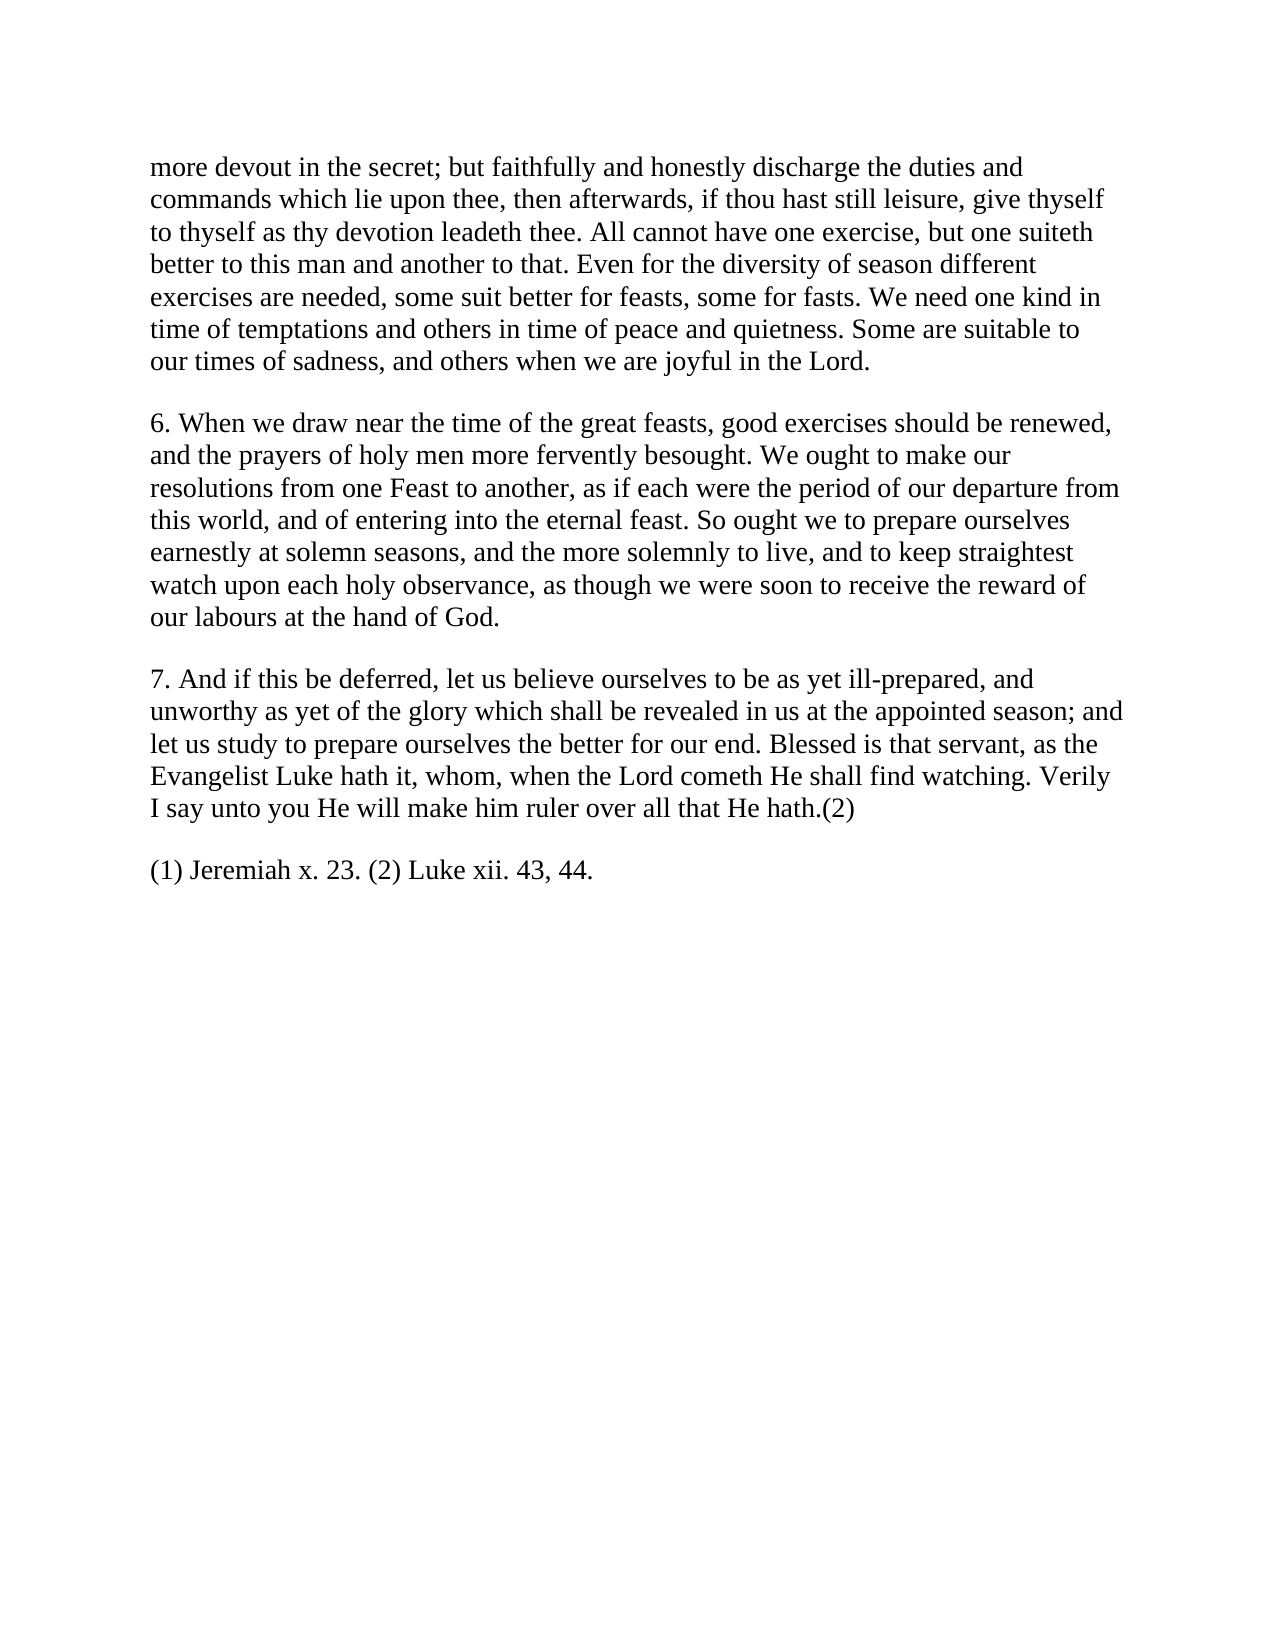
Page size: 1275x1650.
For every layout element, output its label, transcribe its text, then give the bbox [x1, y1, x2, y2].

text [150, 150, 1125, 377]
text 6. When we draw near the time of the great feasts, good exercises should be renewed, and the prayers of holy men more fervently besought. We ought to make our resolutions from one Feast to another, as if each were the period of our departure from this world, and of entering into the eternal feast. So ought we to prepare ourselves earnestly at solemn seasons, and the more solemnly to live, and to keep straightest watch upon each holy observance, as though we were soon to receive the reward of our labours at the hand of God. [150, 406, 1125, 633]
text (1) Jeremiah x. 23. (2) Luke xii. 43, 44. [150, 853, 1125, 885]
text 7. And if this be deferred, let us believe ourselves to be as yet ill-prepared, and unworthy as yet of the glory which shall be revealed in us at the appointed season; and let us study to prepare ourselves the better for our end. Blessed is that servant, as the Evangelist Luke hath it, whom, when the Lord cometh He shall find watching. Verily I say unto you He will make him ruler over all that He hath.(2) [150, 662, 1125, 824]
